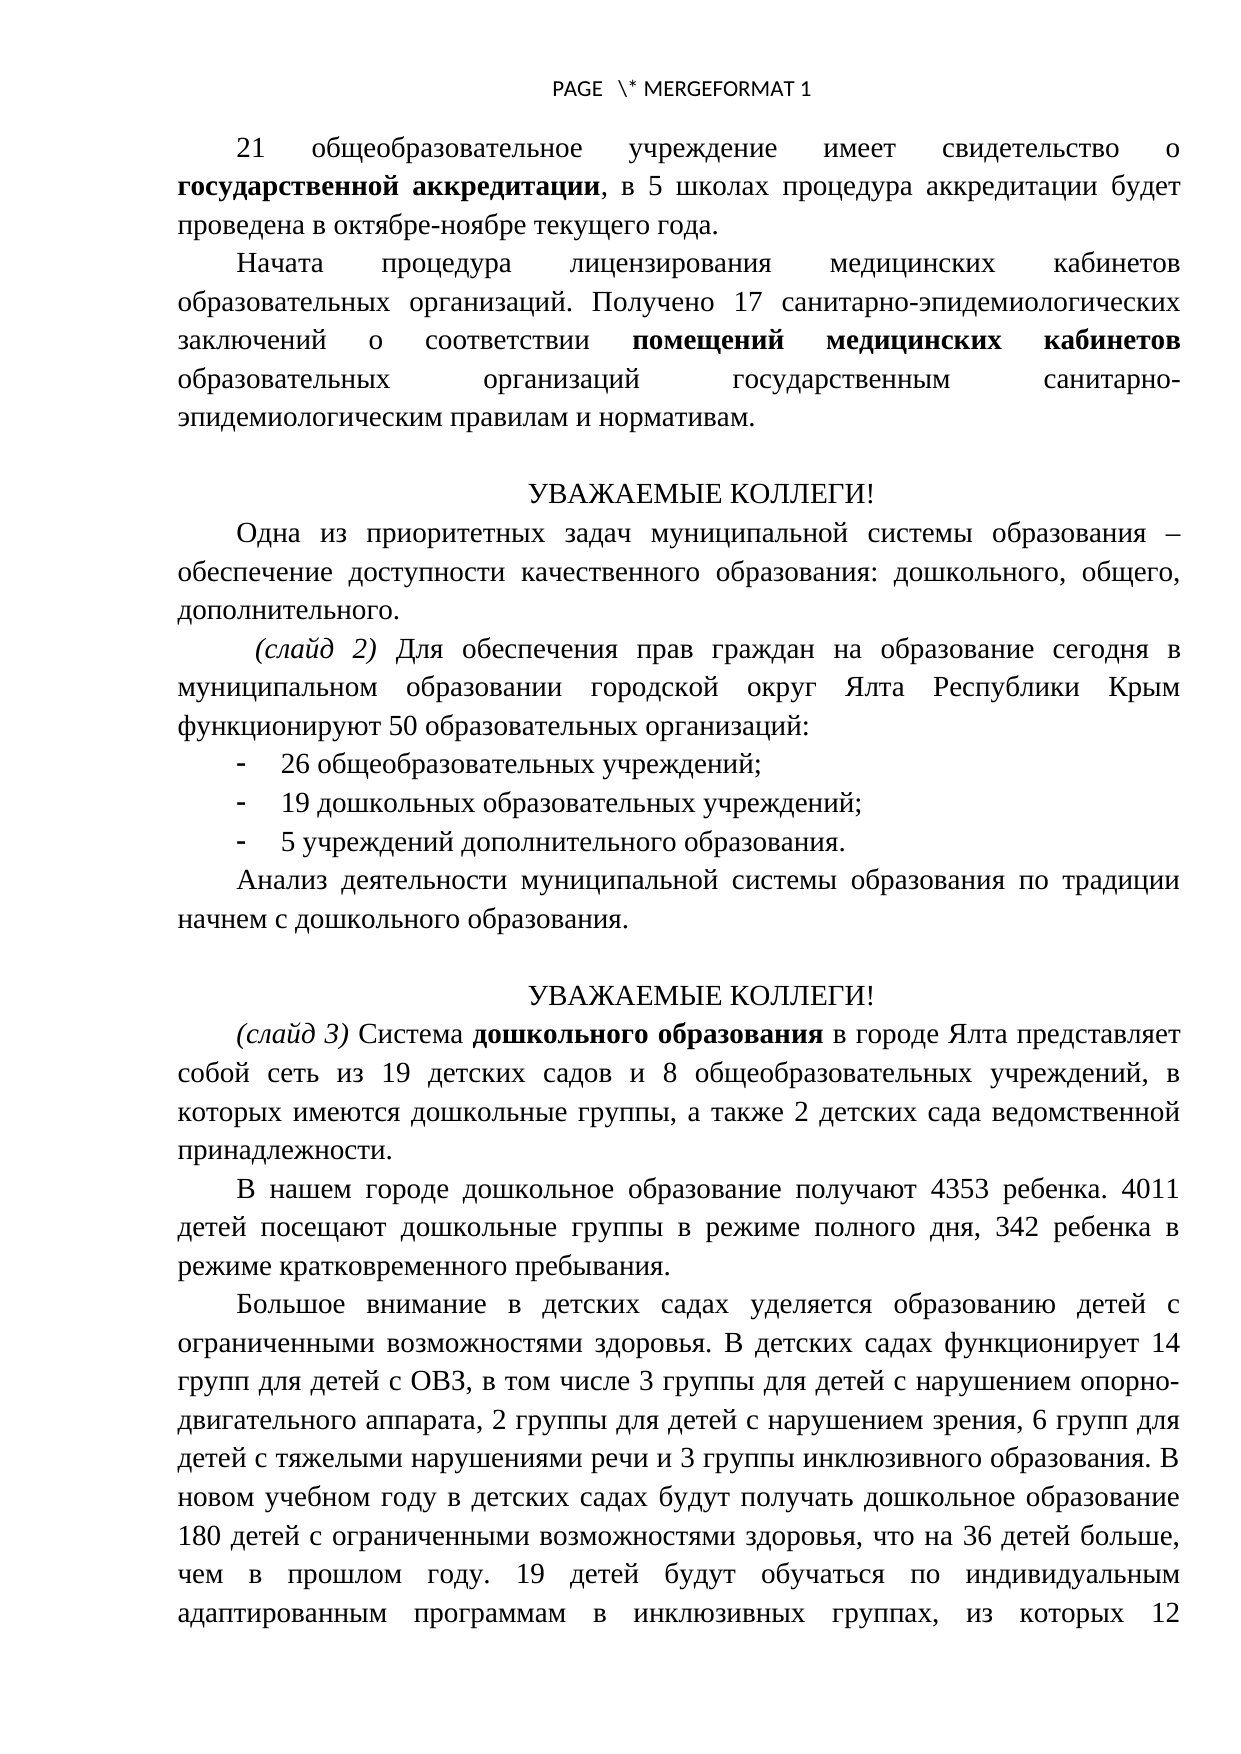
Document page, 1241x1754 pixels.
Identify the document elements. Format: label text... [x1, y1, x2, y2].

text УВАЖАЕМЫЕ КОЛЛЕГИ! [222, 477, 1181, 510]
text Начата процедура лицензирования медицинских кабинетов образовательных организаций. Получено 17 санитарно-эпидемиологических заключений о соответствии помещений медицинских кабинетов образовательных организаций государственным санитарно-эпидемиологическим правилам и нормативам. [177, 245, 1181, 433]
text 21 общеобразовательное учреждение имеет свидетельство о государственной аккредитации, в 5 школах процедура аккредитации будет проведена в октябре-ноябре текущего года. [177, 130, 1181, 240]
text (слайд 2) Для обеспечения прав граждан на образование сегодня в муниципальном образовании городской округ Ялта Республики Крым функционируют 50 образовательных организаций: [177, 631, 1181, 741]
list 5 учреждений дополнительного образования. [236, 824, 1181, 857]
text В нашем городе дошкольное образование получают 4353 ребенка. 4011 детей посещают дошкольные группы в режиме полного дня, 342 ребенка в режиме кратковременного пребывания. [177, 1171, 1181, 1281]
text Анализ деятельности муниципальной системы образования по традиции начнем с дошкольного образования. [177, 862, 1181, 934]
list 26 общеобразовательных учреждений; [236, 746, 1181, 780]
text (слайд 3) Система дошкольного образования в городе Ялта представляет собой сеть из 19 детских садов и 8 общеобразовательных учреждений, в которых имеются дошкольные группы, а также 2 детских сада ведомственной принадлежности. [177, 1017, 1181, 1166]
text Одна из приоритетных задач муниципальной системы образования – обеспечение доступности качественного образования: дошкольного, общего, дополнительного. [177, 515, 1181, 626]
text УВАЖАЕМЫЕ КОЛЛЕГИ! [222, 978, 1181, 1012]
list 19 дошкольных образовательных учреждений; [236, 785, 1181, 819]
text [177, 1286, 1181, 1628]
